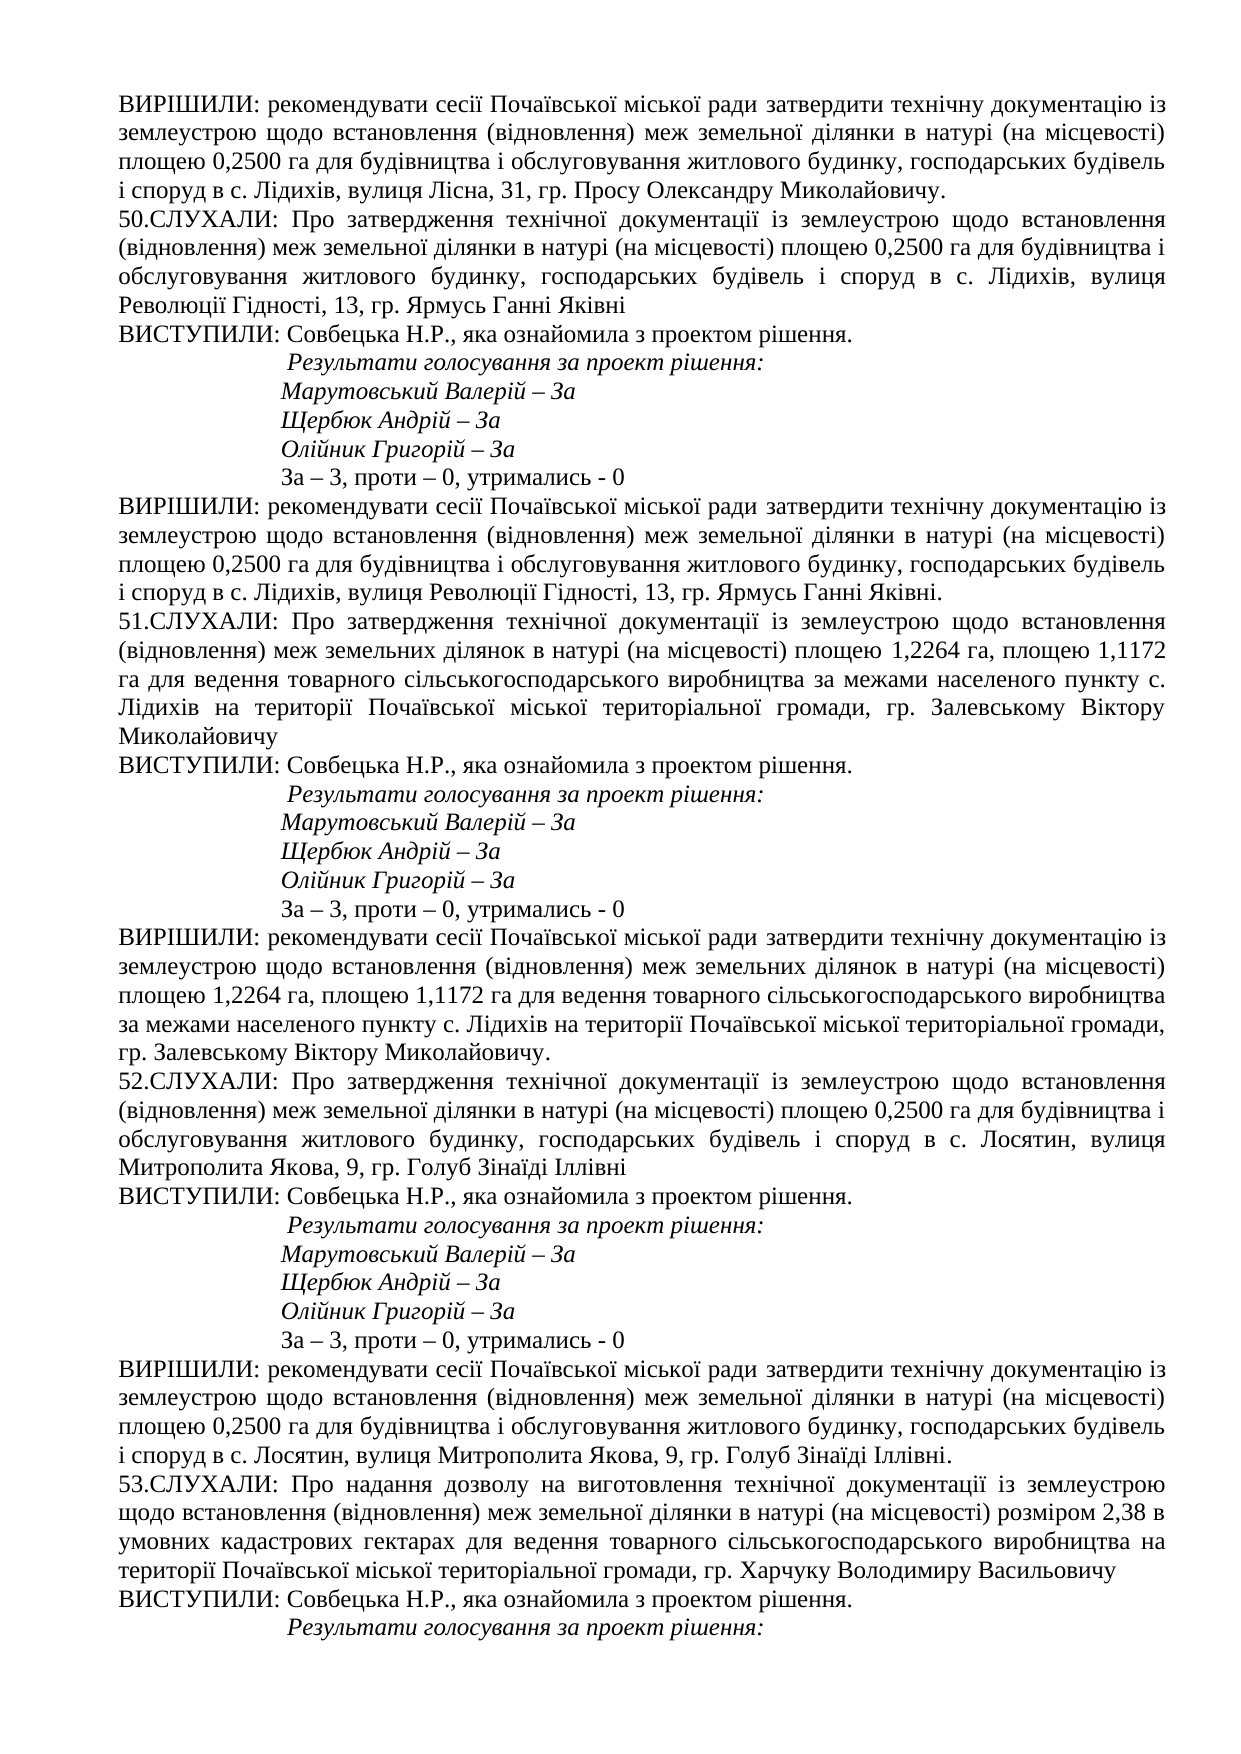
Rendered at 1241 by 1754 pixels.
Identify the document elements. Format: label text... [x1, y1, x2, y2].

text ВИСТУПИЛИ: Совбецька Н.Р., яка ознайомила з проектом рішення. [118, 319, 1167, 347]
text Олійник Григорій – За [118, 434, 1167, 462]
text Результати голосування за проект рішення: [118, 1612, 1167, 1641]
text Марутовський Валерій – За [118, 807, 1167, 836]
text ВИСТУПИЛИ: Совбецька Н.Р., яка ознайомила з проектом рішення. [118, 1181, 1167, 1210]
text Олійник Григорій – За [118, 865, 1167, 894]
text Марутовський Валерій – За [118, 376, 1167, 405]
text Марутовський Валерій – За [118, 1239, 1167, 1267]
text ВИСТУПИЛИ: Совбецька Н.Р., яка ознайомила з проектом рішення. [118, 750, 1167, 779]
text За – 3, проти – 0, утримались - 0 [118, 894, 1167, 922]
text 52.СЛУХАЛИ: Про затвердження технічної документації із землеустрою щодо встановлення (відновлення) меж земельної ділянки в натурі (на місцевості) площею 0,2500 га для будівництва і обслуговування житлового будинку, господарських будівель і споруд в с. Лосятин, вулиця Митрополита Якова, 9, гр. Голуб Зінаїді Іллівні [118, 1066, 1167, 1181]
text За – 3, проти – 0, утримались - 0 [118, 1325, 1167, 1354]
text 53.СЛУХАЛИ: Про надання дозволу на виготовлення технічної документації із землеустрою щодо встановлення (відновлення) меж земельної ділянки в натурі (на місцевості) розміром 2,38 в умовних кадастрових гектарах для ведення товарного сільськогосподарського виробництва на території Почаївської міської територіальної громади, гр. Харчуку Володимиру Васильовичу [118, 1469, 1167, 1584]
text 50.СЛУХАЛИ: Про затвердження технічної документації із землеустрою щодо встановлення (відновлення) меж земельної ділянки в натурі (на місцевості) площею 0,2500 га для будівництва і обслуговування житлового будинку, господарських будівель і споруд в с. Лідихів, вулиця Революції Гідності, 13, гр. Ярмусь Ганні Яківні [118, 204, 1167, 319]
text Результати голосування за проект рішення: [118, 1210, 1167, 1239]
text ВИРІШИЛИ: рекомендувати сесії Почаївської міської ради затвердити технічну документацію із землеустрою щодо встановлення (відновлення) меж земельної ділянки в натурі (на місцевості) площею 0,2500 га для будівництва і обслуговування житлового будинку, господарських будівель і споруд в с. Лідихів, вулиця Лісна, 31, гр. Просу Олександру Миколайовичу. [118, 89, 1167, 204]
text ВИРІШИЛИ: рекомендувати сесії Почаївської міської ради затвердити технічну документацію із землеустрою щодо встановлення (відновлення) меж земельних ділянок в натурі (на місцевості) площею 1,2264 га, площею 1,1172 га для ведення товарного сільськогосподарського виробництва за межами населеного пункту с. Лідихів на території Почаївської міської територіальної громади, гр. Залевському Віктору Миколайовичу. [118, 922, 1167, 1066]
text 51.СЛУХАЛИ: Про затвердження технічної документації із землеустрою щодо встановлення (відновлення) меж земельних ділянок в натурі (на місцевості) площею 1,2264 га, площею 1,1172 га для ведення товарного сільськогосподарського виробництва за межами населеного пункту с. Лідихів на території Почаївської міської територіальної громади, гр. Залевському Віктору Миколайовичу [118, 606, 1167, 750]
text Щербюк Андрій – За [118, 405, 1167, 434]
text Щербюк Андрій – За [118, 1267, 1167, 1296]
text Олійник Григорій – За [118, 1296, 1167, 1325]
text Результати голосування за проект рішення: [118, 779, 1167, 807]
text ВИРІШИЛИ: рекомендувати сесії Почаївської міської ради затвердити технічну документацію із землеустрою щодо встановлення (відновлення) меж земельної ділянки в натурі (на місцевості) площею 0,2500 га для будівництва і обслуговування житлового будинку, господарських будівель і споруд в с. Лосятин, вулиця Митрополита Якова, 9, гр. Голуб Зінаїді Іллівні. [118, 1354, 1167, 1469]
text Результати голосування за проект рішення: [118, 347, 1167, 376]
text ВИРІШИЛИ: рекомендувати сесії Почаївської міської ради затвердити технічну документацію із землеустрою щодо встановлення (відновлення) меж земельної ділянки в натурі (на місцевості) площею 0,2500 га для будівництва і обслуговування житлового будинку, господарських будівель і споруд в с. Лідихів, вулиця Революції Гідності, 13, гр. Ярмусь Ганні Яківні. [118, 491, 1167, 606]
text За – 3, проти – 0, утримались - 0 [118, 462, 1167, 491]
text Щербюк Андрій – За [118, 836, 1167, 865]
text ВИСТУПИЛИ: Совбецька Н.Р., яка ознайомила з проектом рішення. [118, 1584, 1167, 1612]
